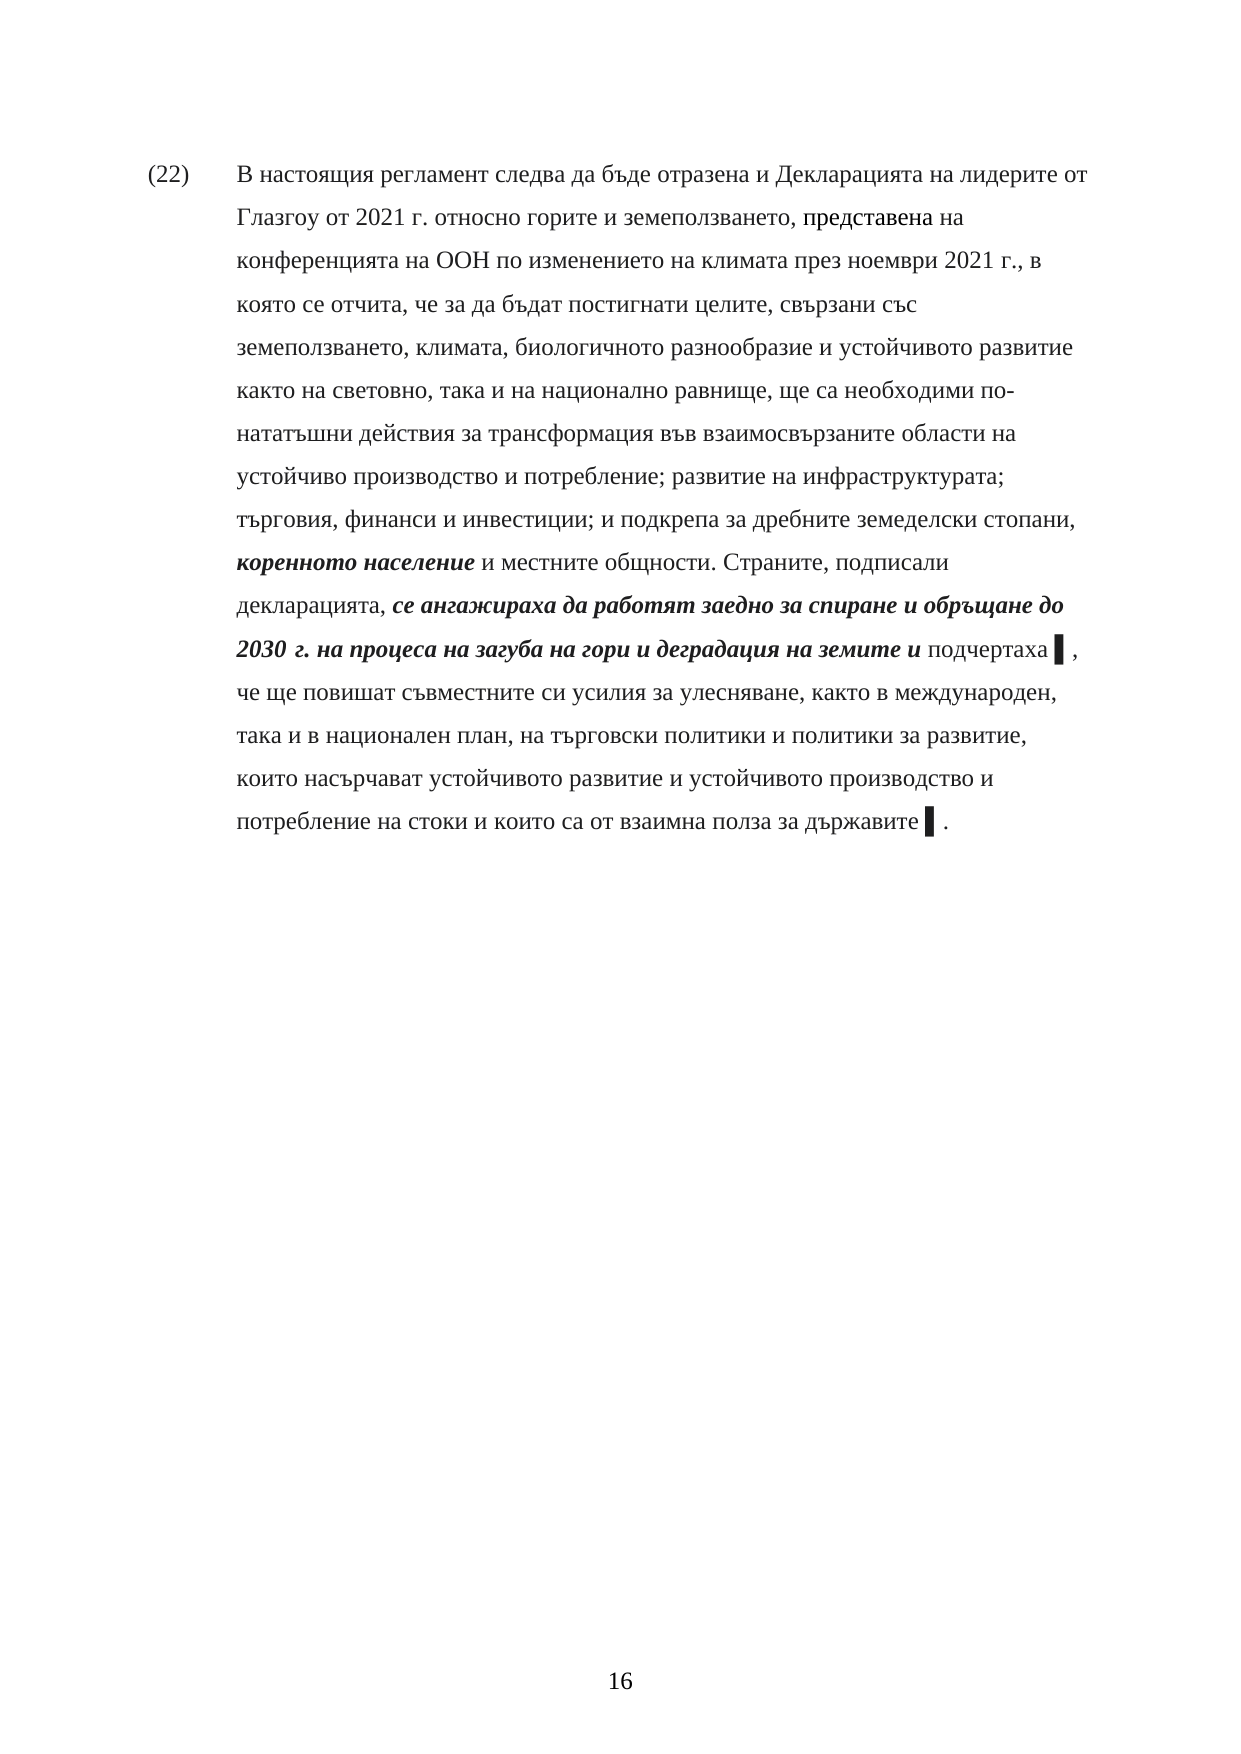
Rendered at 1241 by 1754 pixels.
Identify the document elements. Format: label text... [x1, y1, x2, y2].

text (22) В настоящия регламент следва да бъде отразена и Декларацията на лидерите от Глазгоу от 2021 г. относно горите и земеползването, представена на конференцията на ООН по изменението на климата през ноември 2021 г., в която се отчита, че за да бъдат постигнати целите, свързани със земеползването, климата, биологичното разнообразие и устойчивото развитие както на световно, така и на национално равнище, ще са необходими по-нататъшни действия за трансформация във взаимосвързаните области на устойчиво производство и потребление; развитие на инфраструктурата; търговия, финанси и инвестиции; и подкрепа за дребните земеделски стопани, коренното население и местните общности. Страните, подписали декларацията, се ангажираха да работят заедно за спиране и обръщане до 2030 г. на процеса на загуба на гори и деградация на земите и подчертаха ▌, че ще повишат съвместните си усилия за улесняване, както в международен, така и в национален план, на търговски политики и политики за развитие, които насърчават устойчивото развитие и устойчивото производство и потребление на стоки и които са от взаимна полза за държавите ▌. [148, 159, 1092, 835]
